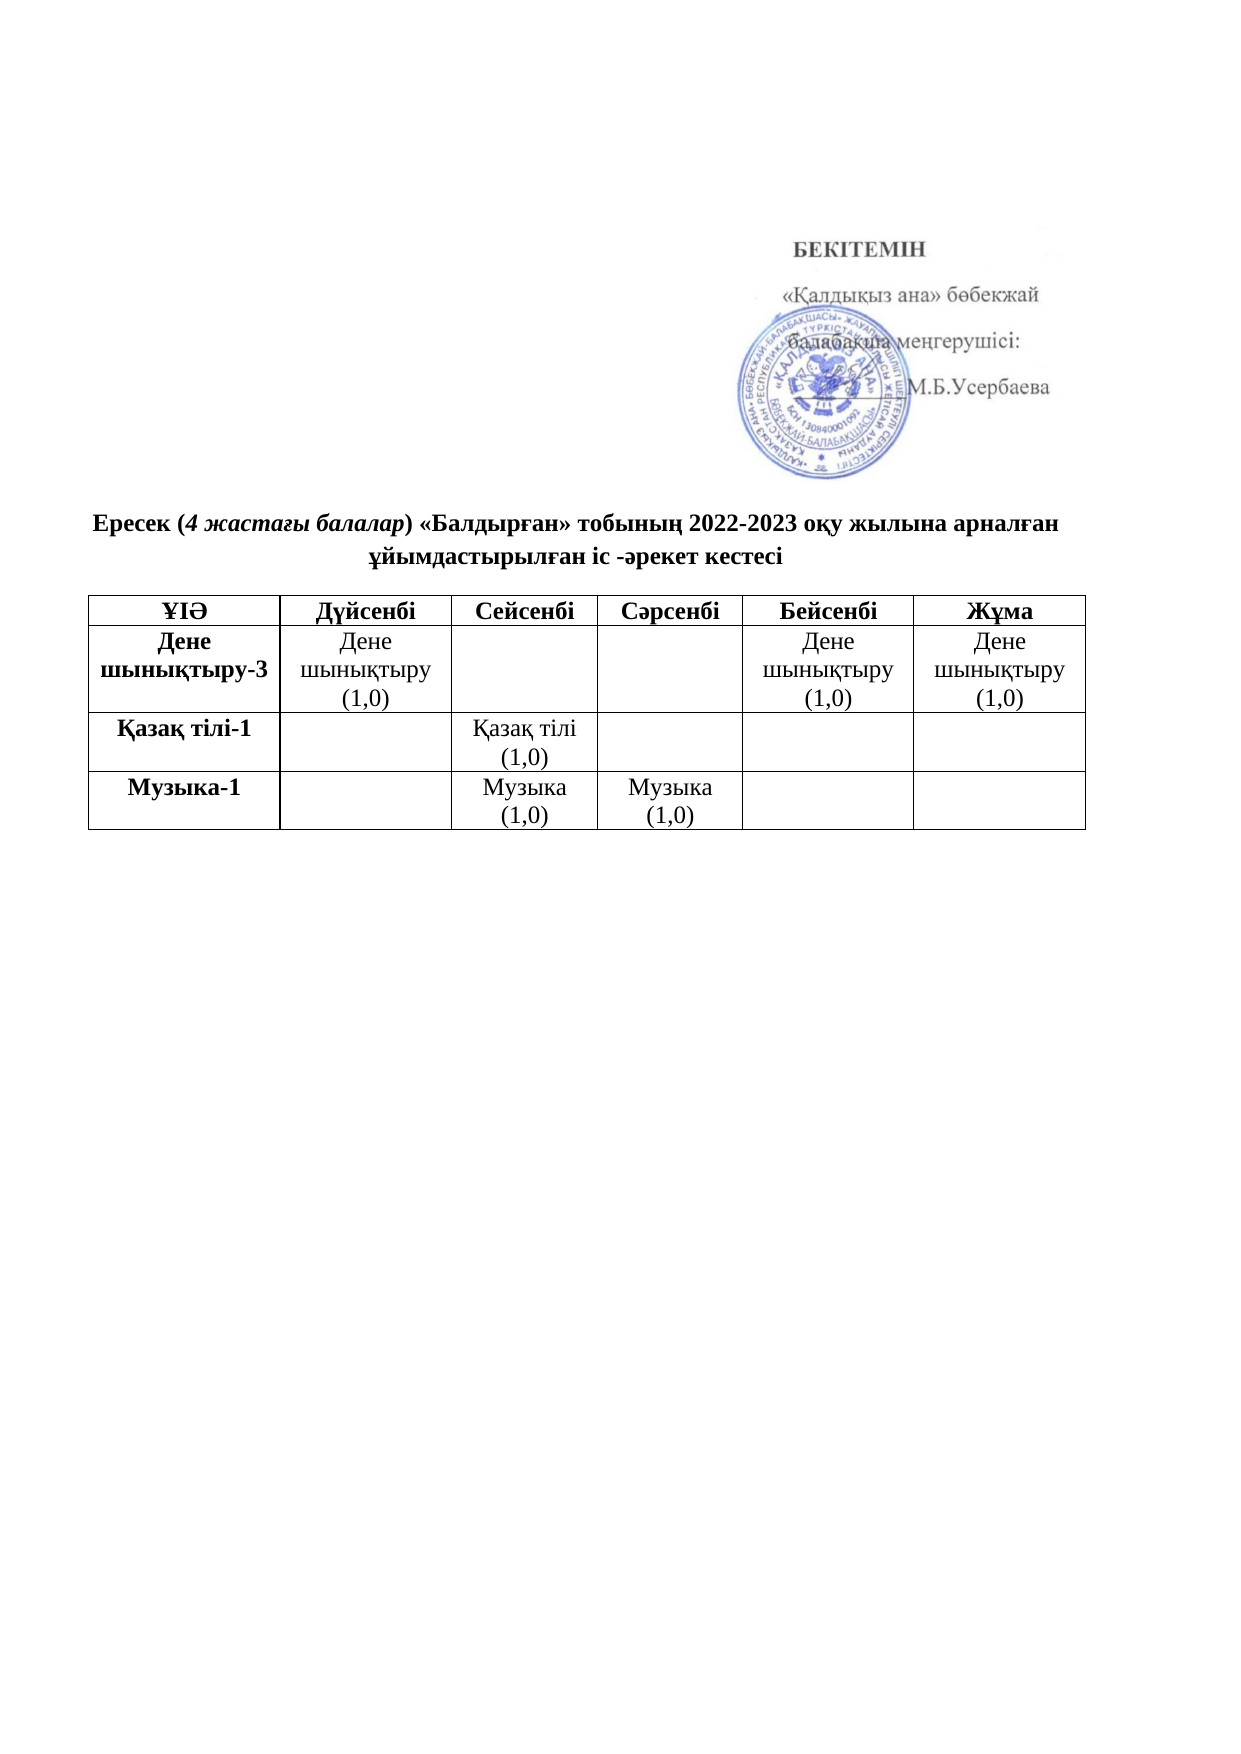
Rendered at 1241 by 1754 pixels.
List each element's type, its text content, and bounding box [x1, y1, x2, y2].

table_header Бейсенбі [743, 596, 913, 625]
table_cell [598, 713, 742, 771]
table_cell [281, 713, 451, 771]
table_cell [914, 772, 1085, 829]
table_cell Музыка (1,0) [598, 772, 742, 829]
picture [720, 225, 1064, 484]
table_cell Дене шынықтыру-3 [89, 626, 279, 712]
table_cell Музыка-1 [89, 772, 279, 829]
table_header Сәрсенбі [598, 596, 742, 625]
table_cell [452, 626, 597, 712]
table_header Сейсенбі [452, 596, 597, 625]
table_header ҰІӘ [89, 596, 279, 625]
table_cell [743, 713, 913, 771]
table_cell [281, 772, 451, 829]
table_cell Қазақ тілі-1 [89, 713, 279, 771]
table_header Жұма [914, 596, 1085, 625]
table_cell Дене шынықтыру (1,0) [281, 626, 451, 712]
text Ересек (4 жастағы балалар) «Балдырған» тобының 2022-2023 оқу жылына арналған ұйымдастырылған іс -әрекет кестесі [88, 508, 1063, 570]
table_cell Дене шынықтыру (1,0) [743, 626, 913, 712]
table_cell Қазақ тілі (1,0) [452, 713, 597, 771]
table_cell [914, 713, 1085, 771]
table_cell Музыка (1,0) [452, 772, 597, 829]
table_cell Дене шынықтыру (1,0) [914, 626, 1085, 712]
table_header Дүйсенбі [281, 596, 451, 625]
table_cell [743, 772, 913, 829]
table_cell [598, 626, 742, 712]
